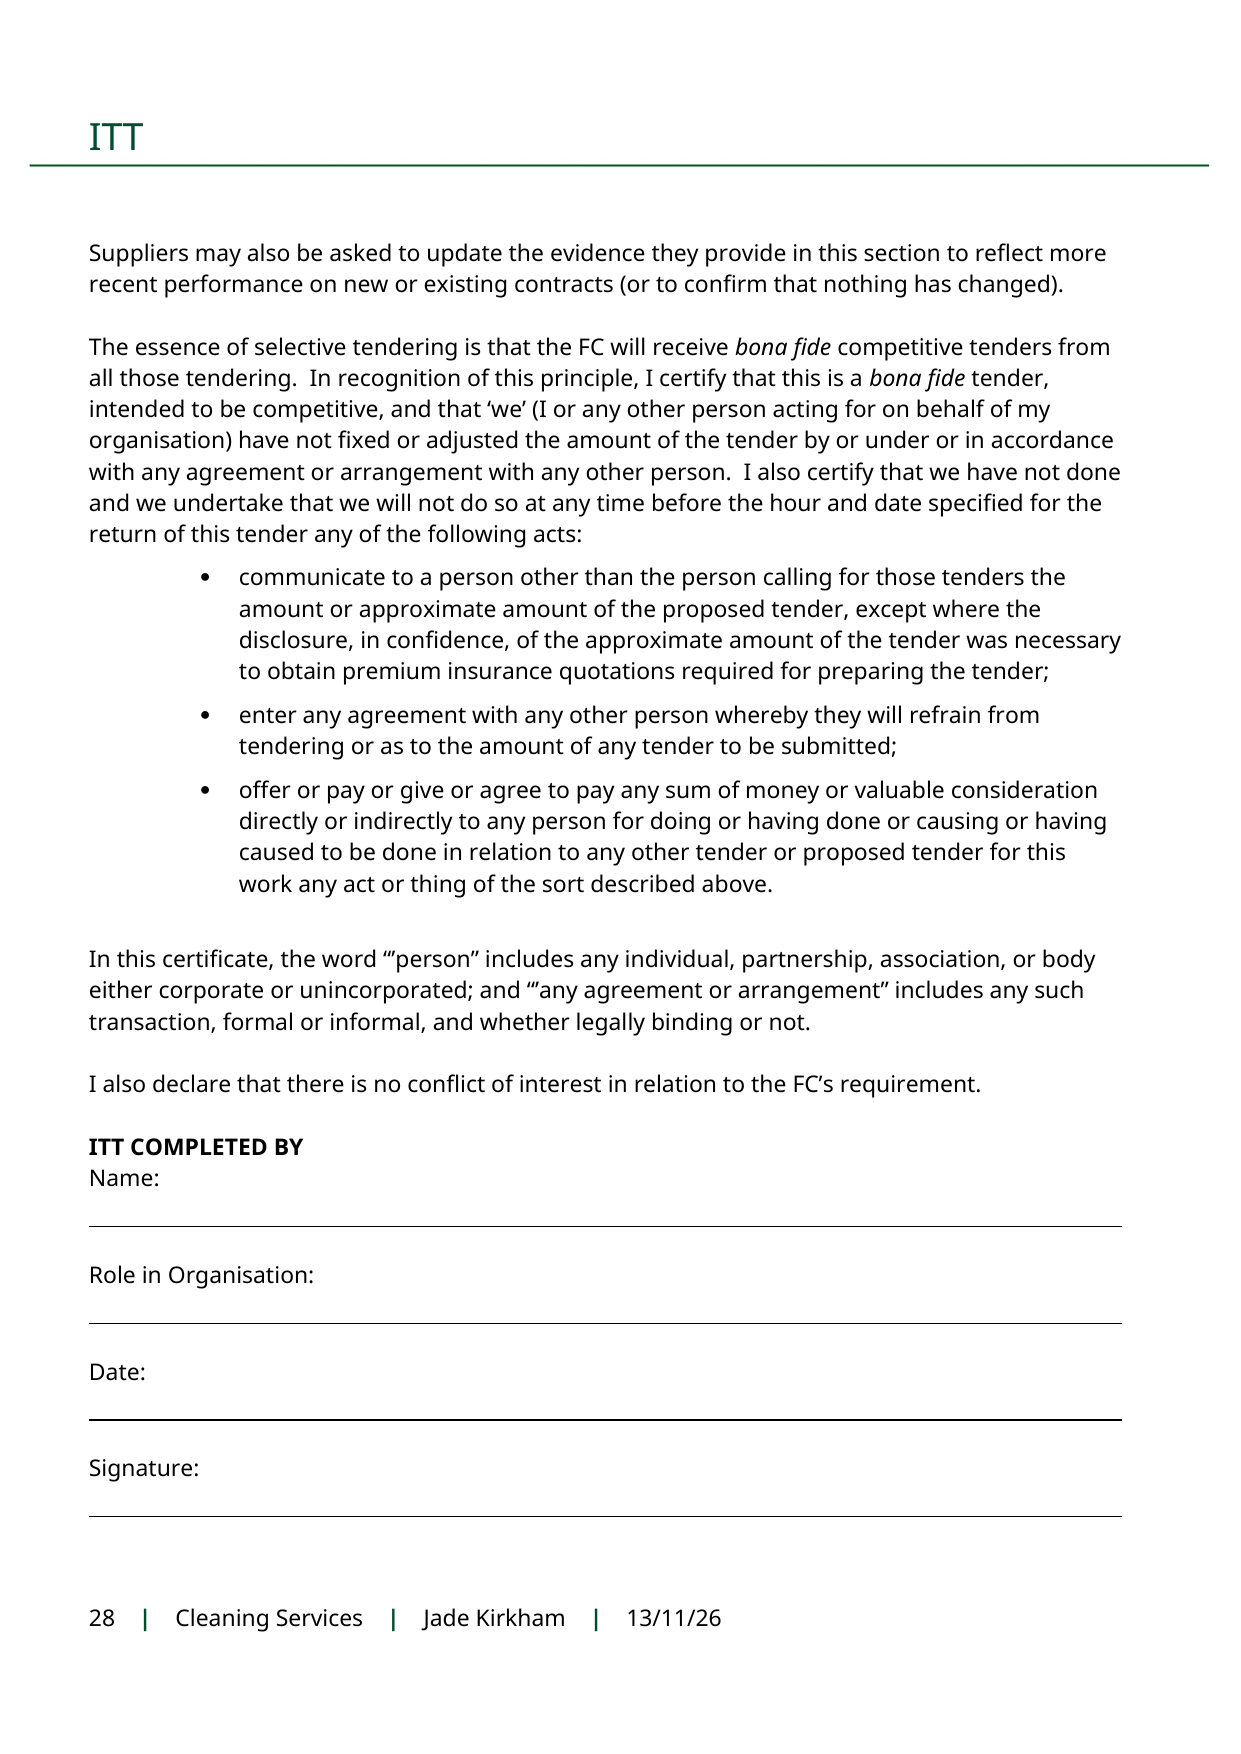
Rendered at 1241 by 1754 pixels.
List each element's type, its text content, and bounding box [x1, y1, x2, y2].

text I also declare that there is no conflict of interest in relation to the FC’s requirement. [89, 1067, 1122, 1099]
text The essence of selective tendering is that the FC will receive bona fide competitive tenders from all those tendering. In recognition of this principle, I certify that this is a bona fide tender, intended to be competitive, and that ‘we’ (I or any other person acting for on behalf of my organisation) have not fixed or adjusted the amount of the tender by or under or in accordance with any agreement or arrangement with any other person. I also certify that we have not done and we undertake that we will not do so at any time before the hour and date specified for the return of this tender any of the following acts: [89, 330, 1122, 549]
list communicate to a person other than the person calling for those tenders the amount or approximate amount of the proposed tender, except where the disclosure, in confidence, of the approximate amount of the tender was necessary to obtain premium insurance quotations required for preparing the tender; [201, 561, 1122, 686]
text Signature: [89, 1452, 1122, 1483]
text Role in Organisation: [89, 1258, 1122, 1289]
text In this certificate, the word “’person” includes any individual, partnership, association, or body either corporate or unincorporated; and “’any agreement or arrangement” includes any such transaction, formal or informal, and whether legally binding or not. [89, 942, 1122, 1036]
picture [29, 29, 1210, 227]
list enter any agreement with any other person whereby they will refrain from tendering or as to the amount of any tender to be submitted; [201, 699, 1122, 761]
text Date: [89, 1355, 1122, 1386]
text Name: [89, 1161, 1122, 1192]
text ITT COMPLETED BY [89, 1130, 1122, 1161]
list offer or pay or give or agree to pay any sum of money or valuable consideration directly or indirectly to any person for doing or having done or causing or having caused to be done in relation to any other tender or proposed tender for this work any act or thing of the sort described above. [201, 774, 1122, 899]
